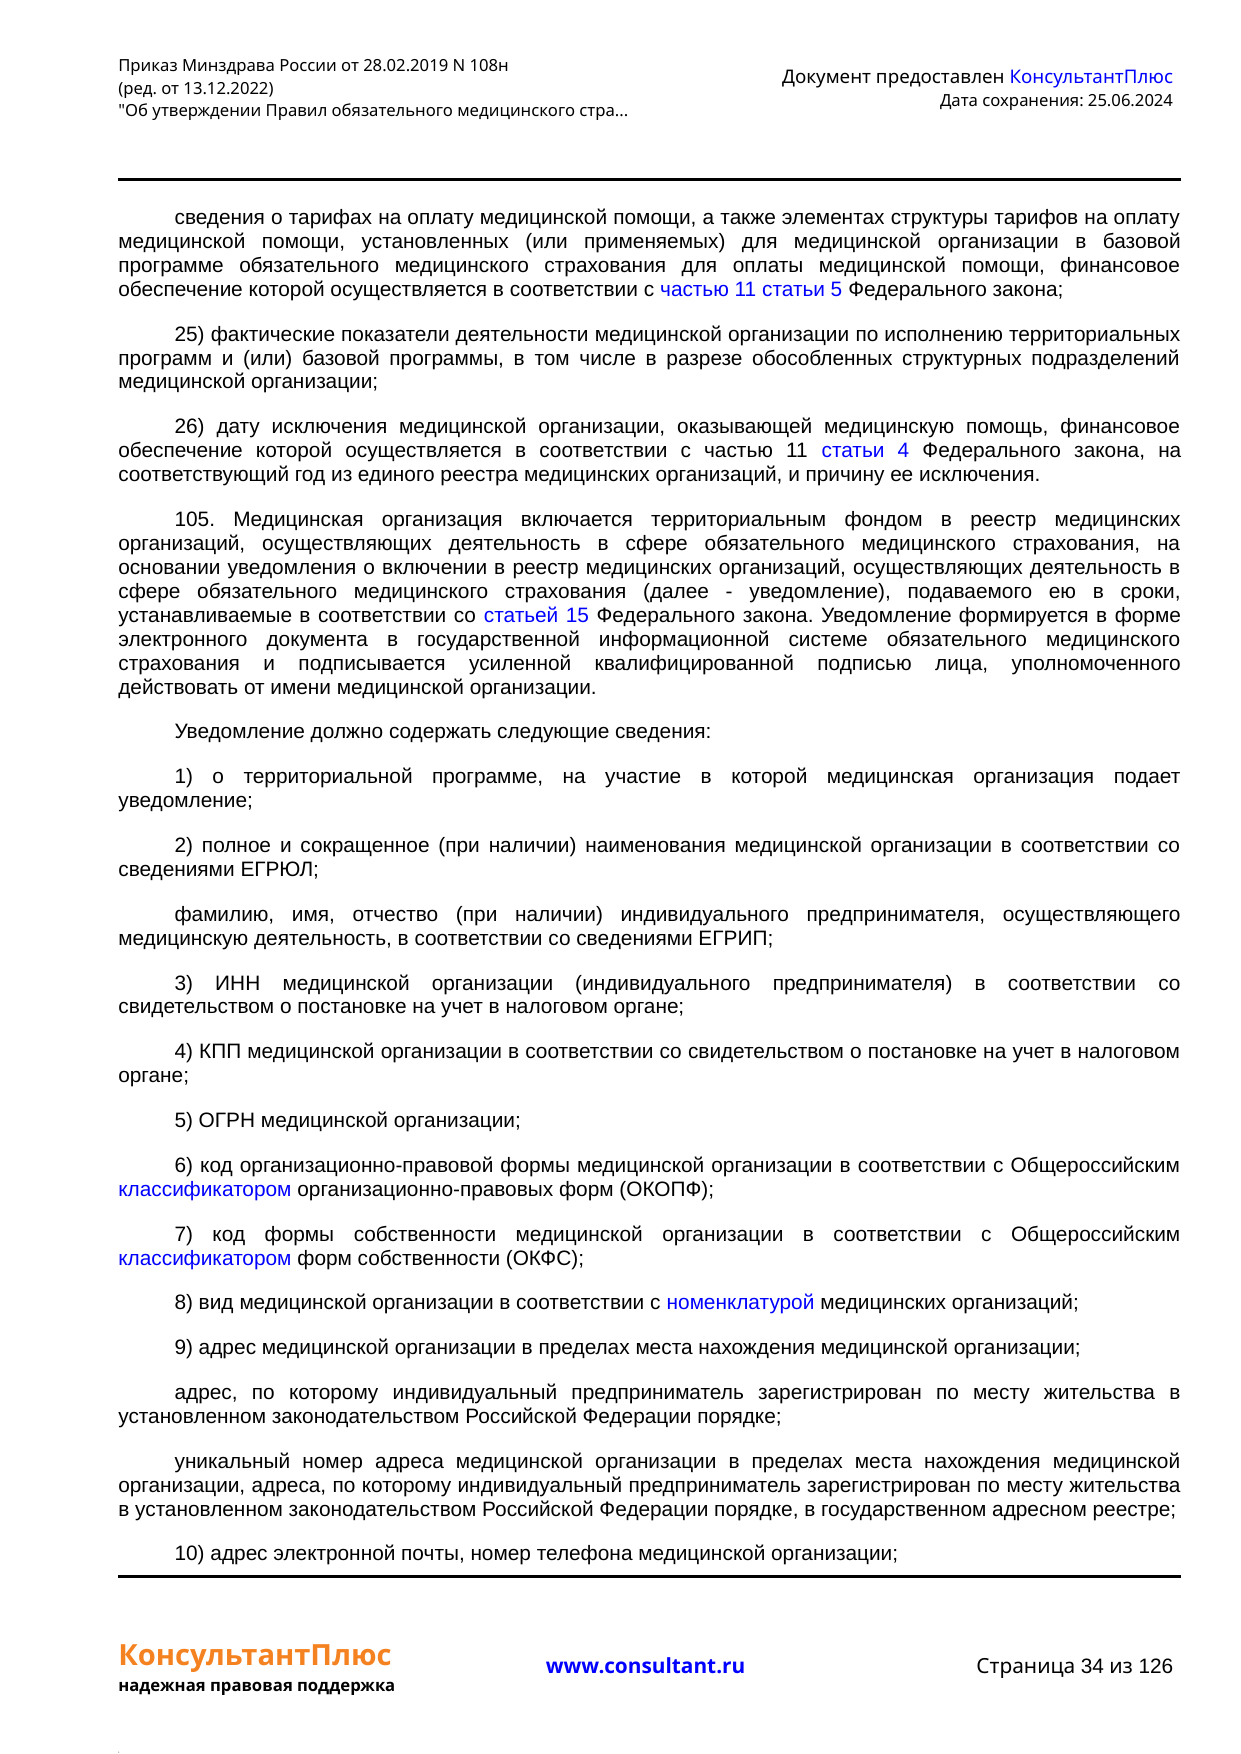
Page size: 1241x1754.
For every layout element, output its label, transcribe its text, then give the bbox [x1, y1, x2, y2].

text 25) фактические показатели деятельности медицинской организации по исполнению территориальных программ и (или) базовой программы, в том числе в разрезе обособленных структурных подразделений медицинской организации; [118, 321, 1181, 393]
text 2) полное и сокращенное (при наличии) наименования медицинской организации в соответствии со сведениями ЕГРЮЛ; [118, 833, 1181, 881]
text 7) код формы собственности медицинской организации в соответствии с Общероссийским классификатором форм собственности (ОКФС); [118, 1221, 1181, 1269]
text 3) ИНН медицинской организации (индивидуального предпринимателя) в соответствии со свидетельством о постановке на учет в налоговом органе; [118, 970, 1181, 1018]
text 1) о территориальной программе, на участие в которой медицинская организация подает уведомление; [118, 764, 1181, 812]
text 105. Медицинская организация включается территориальным фондом в реестр медицинских организаций, осуществляющих деятельность в сфере обязательного медицинского страхования, на основании уведомления о включении в реестр медицинских организаций, осуществляющих деятельность в сфере обязательного медицинского страхования (далее - уведомление), подаваемого ею в сроки, устанавливаемые в соответствии со статьей 15 Федерального закона. Уведомление формируется в форме электронного документа в государственной информационной системе обязательного медицинского страхования и подписывается усиленной квалифицированной подписью лица, уполномоченного действовать от имени медицинской организации. [118, 507, 1181, 698]
text 6) код организационно-правовой формы медицинской организации в соответствии с Общероссийским классификатором организационно-правовых форм (ОКОПФ); [118, 1153, 1181, 1201]
text 8) вид медицинской организации в соответствии с номенклатурой медицинских организаций; [118, 1290, 1181, 1314]
text 4) КПП медицинской организации в соответствии со свидетельством о постановке на учет в налоговом органе; [118, 1039, 1181, 1087]
text 26) дату исключения медицинской организации, оказывающей медицинскую помощь, финансовое обеспечение которой осуществляется в соответствии с частью 11 статьи 4 Федерального закона, на соответствующий год из единого реестра медицинских организаций, и причину ее исключения. [118, 414, 1181, 486]
text адрес, по которому индивидуальный предприниматель зарегистрирован по месту жительства в установленном законодательством Российской Федерации порядке; [118, 1380, 1181, 1428]
text фамилию, имя, отчество (при наличии) индивидуального предпринимателя, осуществляющего медицинскую деятельность, в соответствии со сведениями ЕГРИП; [118, 902, 1181, 949]
text 10) адрес электронной почты, номер телефона медицинской организации; [118, 1541, 1181, 1565]
text 9) адрес медицинской организации в пределах места нахождения медицинской организации; [118, 1335, 1181, 1359]
text уникальный номер адреса медицинской организации в пределах места нахождения медицинской организации, адреса, по которому индивидуальный предприниматель зарегистрирован по месту жительства в установленном законодательством Российской Федерации порядке, в государственном адресном реестре; [118, 1448, 1181, 1520]
text сведения о тарифах на оплату медицинской помощи, а также элементах структуры тарифов на оплату медицинской помощи, установленных (или применяемых) для медицинской организации в базовой программе обязательного медицинского страхования для оплаты медицинской помощи, финансовое обеспечение которой осуществляется в соответствии с частью 11 статьи 5 Федерального закона; [118, 205, 1181, 301]
text 5) ОГРН медицинской организации; [118, 1108, 1181, 1132]
text Уведомление должно содержать следующие сведения: [118, 719, 1181, 743]
